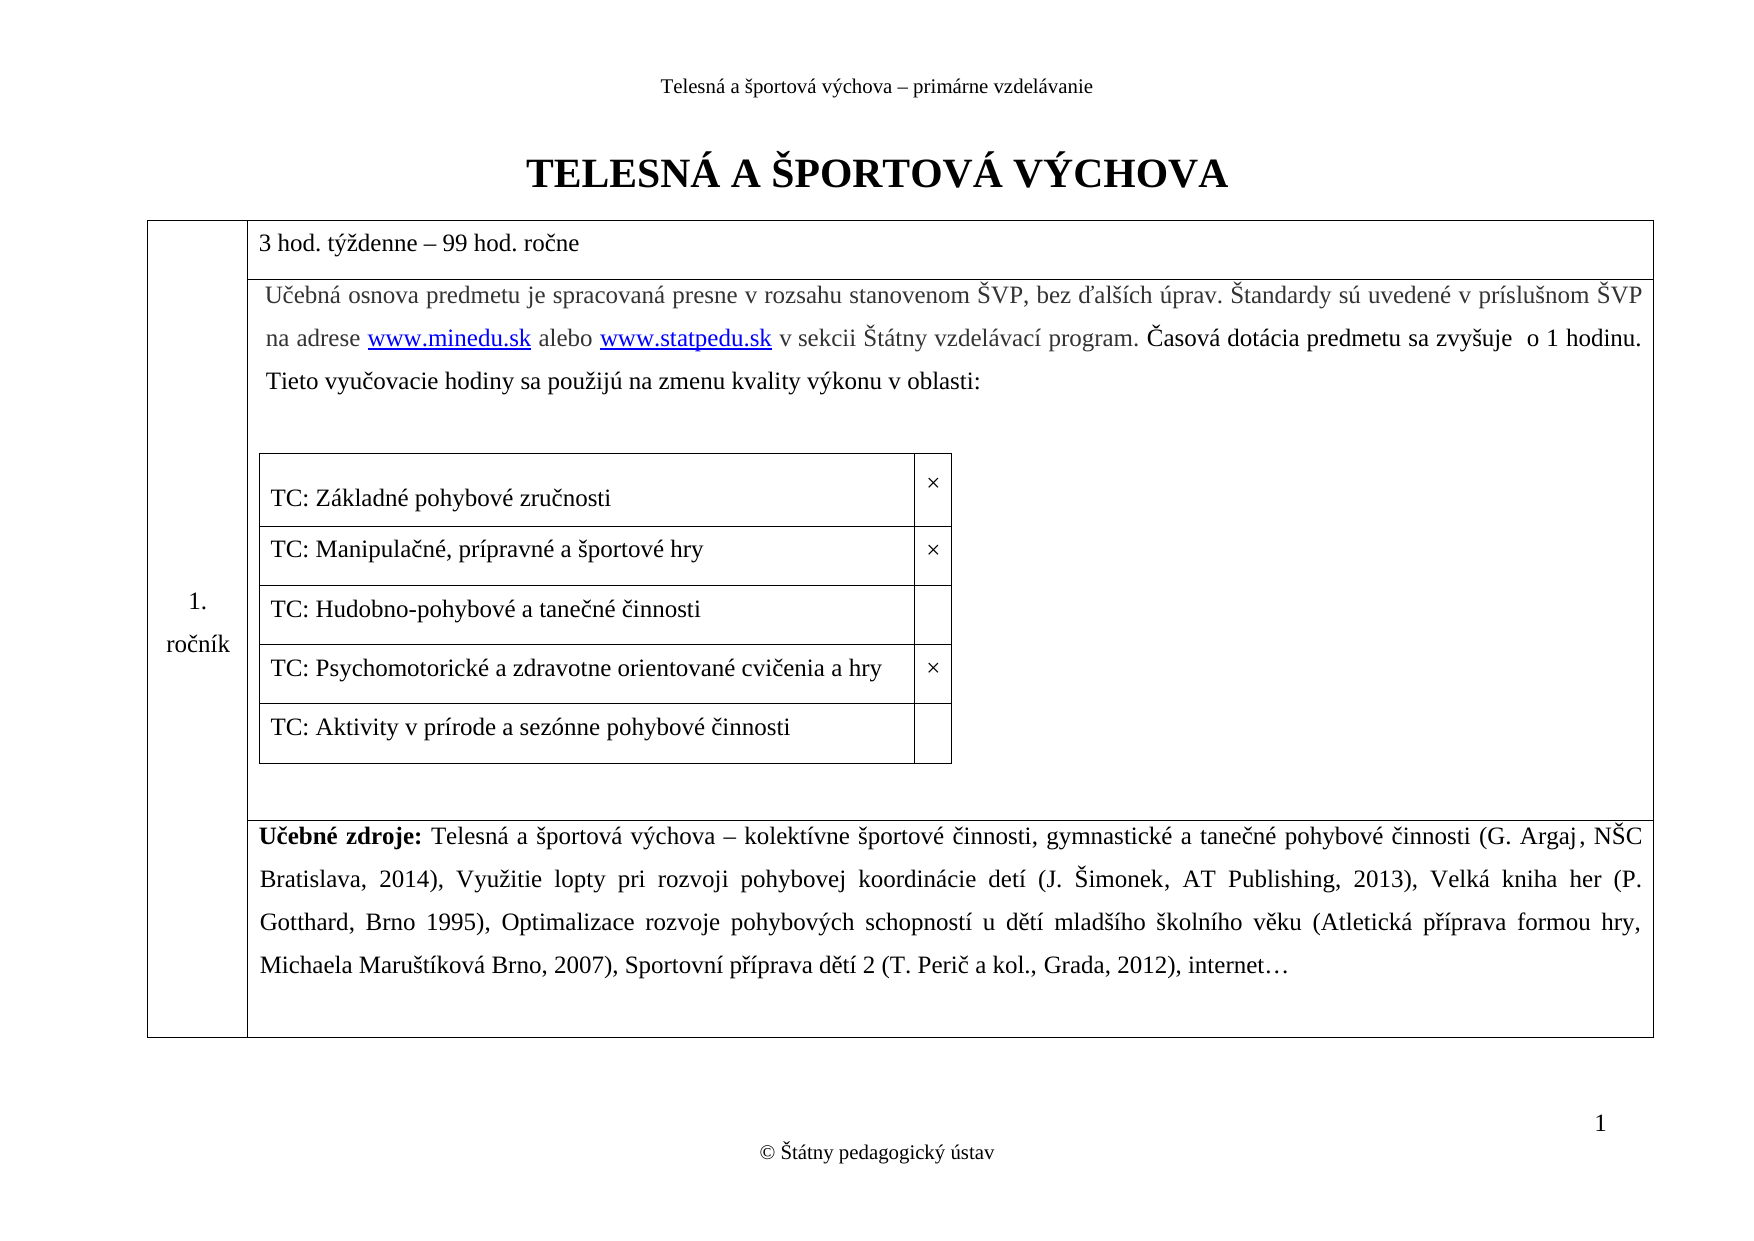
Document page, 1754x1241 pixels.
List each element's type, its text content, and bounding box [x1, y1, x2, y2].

text TELESNÁ A ŠPORTOVÁ VÝCHOVA [147, 148, 1607, 196]
table_header 1. ročník [148, 221, 247, 1037]
table_cell Učebné zdroje: Telesná a športová výchova – kolektívne športové činnosti, gymnastické a tanečné pohybové činnosti (G. Argaj, NŠC Bratislava, 2014), Využitie lopty pri rozvoji pohybovej koordinácie detí (J. Šimonek, AT Publishing, 2013), Velká kniha her (P. Gotthard, Brno 1995), Optimalizace rozvoje pohybových schopností u dětí mladšího školního věku (Atletická příprava formou hry, Michaela Maruštíková Brno, 2007), Sportovní příprava dětí 2 (T. Perič a kol., Grada, 2012), internet… [248, 821, 1653, 1037]
table_cell Učebná osnova predmetu je spracovaná presne v rozsahu stanovenom ŠVP, bez ďalších úprav. Štandardy sú uvedené v príslušnom ŠVP na adrese www.minedu.sk alebo www.statpedu.sk v sekcii Štátny vzdelávací program. Časová dotácia predmetu sa zvyšuje o 1 hodinu. Tieto vyučovacie hodiny sa použijú na zmenu kvality výkonu v oblasti: [248, 280, 1653, 820]
table_header 3 hod. týždenne – 99 hod. ročne [248, 221, 1653, 279]
